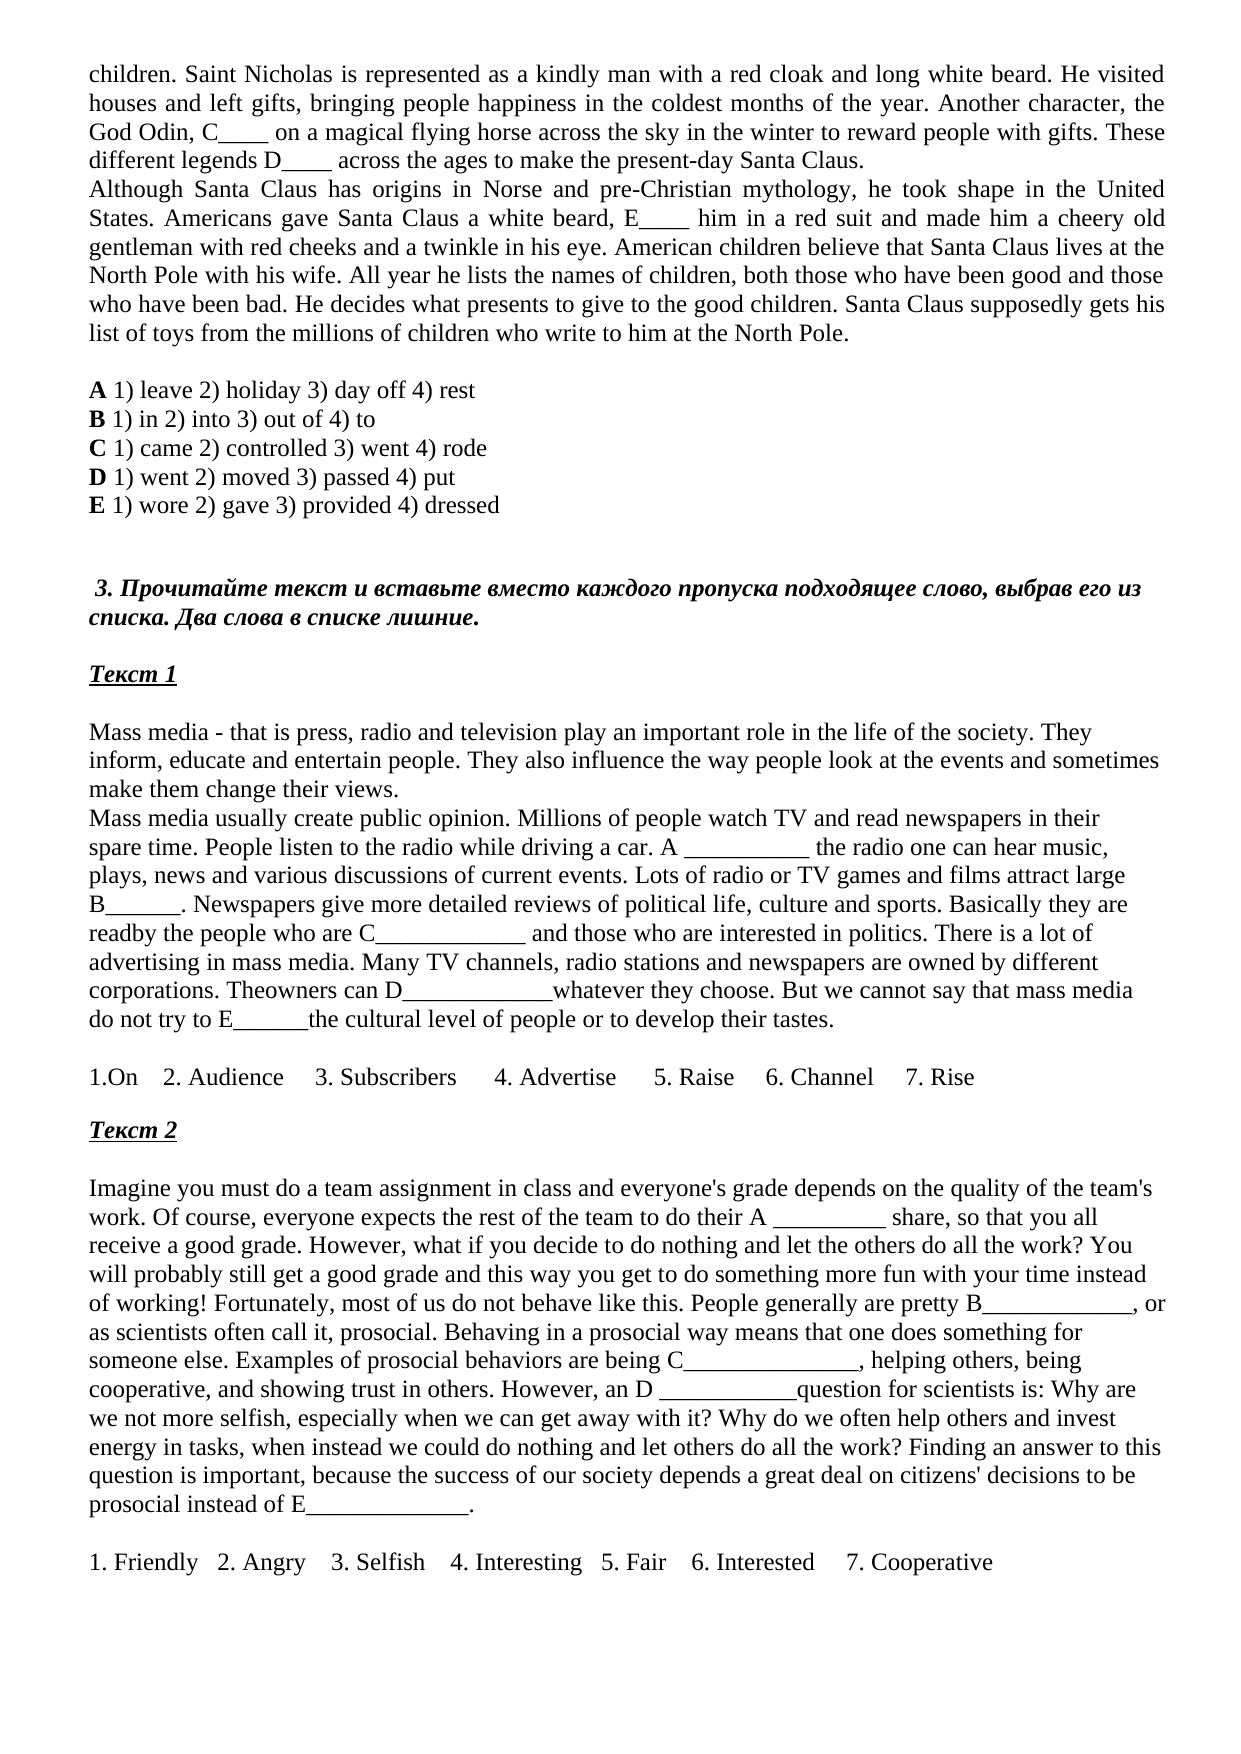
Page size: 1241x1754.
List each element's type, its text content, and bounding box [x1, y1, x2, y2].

text E 1) wore 2) gave 3) provided 4) dressed [89, 490, 1167, 519]
text Текст 2 [89, 1116, 1167, 1144]
text advertising in mass media. Many TV channels, radio stations and newspapers are owned by different [89, 947, 1167, 975]
text 1. Friendly 2. Angry 3. Selfish 4. Interesting 5. Fair 6. Interested 7. Cooperative [89, 1547, 1167, 1576]
text B______. Newspapers give more detailed reviews of political life, culture and sports. Basically they are [89, 889, 1167, 918]
text corporations. Theowners can D____________whatever they choose. But we cannot say that mass media [89, 975, 1167, 1004]
text Mass media - that is press, radio and television play an important role in the life of the society. They [89, 717, 1167, 745]
text Imagine you must do a team assignment in class and everyone's grade depends on the quality of the team's work. Of course, everyone expects the rest of the team to do their A _________ share, so that you all receive a good grade. However, what if you decide to do nothing and let the others do all the work? You will probably still get a good grade and this way you get to do something more fun with your time instead of working! Fortunately, most of us do not behave like this. People generally are pretty B____________, or as scientists often call it, prosocial. Behaving in a prosocial way means that one does something for someone else. Examples of prosocial behaviors are being C______________, helping others, being cooperative, and showing trust in others. However, an D ___________question for scientists is: Why are we not more selfish, especially when we can get away with it? Why do we often help others and invest energy in tasks, when instead we could do nothing and let others do all the work? Finding an answer to this question is important, because the success of our society depends a great deal on citizens' decisions to be prosocial instead of E_____________. [89, 1173, 1167, 1518]
text 3. Прочитайте текст и вставьте вместо каждого пропуска подходящее слово, выбрав его из списка. Два слова в списке лишние. [89, 573, 1167, 630]
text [89, 59, 1167, 174]
text A 1) leave 2) holiday 3) day off 4) rest [89, 375, 1167, 404]
text 1.On 2. Audience 3. Subscribers 4. Advertise 5. Raise 6. Channel 7. Rise [89, 1062, 1167, 1090]
text Текст 1 [89, 659, 1167, 688]
text readby the people who are C____________ and those who are interested in politics. There is a lot of [89, 918, 1167, 947]
text plays, news and various discussions of current events. Lots of radio or TV games and films attract large [89, 860, 1167, 889]
text inform, educate and entertain people. They also influence the way people look at the events and sometimes make them change their views. Mass media usually create public opinion. Millions of people watch TV and read newspapers in their [89, 745, 1167, 832]
text B 1) in 2) into 3) out of 4) to [89, 404, 1167, 433]
text Although Santa Claus has origins in Norse and pre-Christian mythology, he took shape in the United States. Americans gave Santa Claus a white beard, E____ him in a red suit and made him a cheery old gentleman with red cheeks and a twinkle in his eye. American children believe that Santa Claus lives at the North Pole with his wife. All year he lists the names of children, both those who have been good and those who have been bad. He decides what presents to give to the good children. Santa Claus supposedly gets his list of toys from the millions of children who write to him at the North Pole. [89, 174, 1167, 347]
text do not try to E______the cultural level of people or to develop their tastes. [89, 1004, 1167, 1033]
text spare time. People listen to the radio while driving a car. A __________ the radio one can hear music, [89, 832, 1167, 860]
text D 1) went 2) moved 3) passed 4) put [89, 462, 1167, 490]
text C 1) came 2) controlled 3) went 4) rode [89, 433, 1167, 462]
